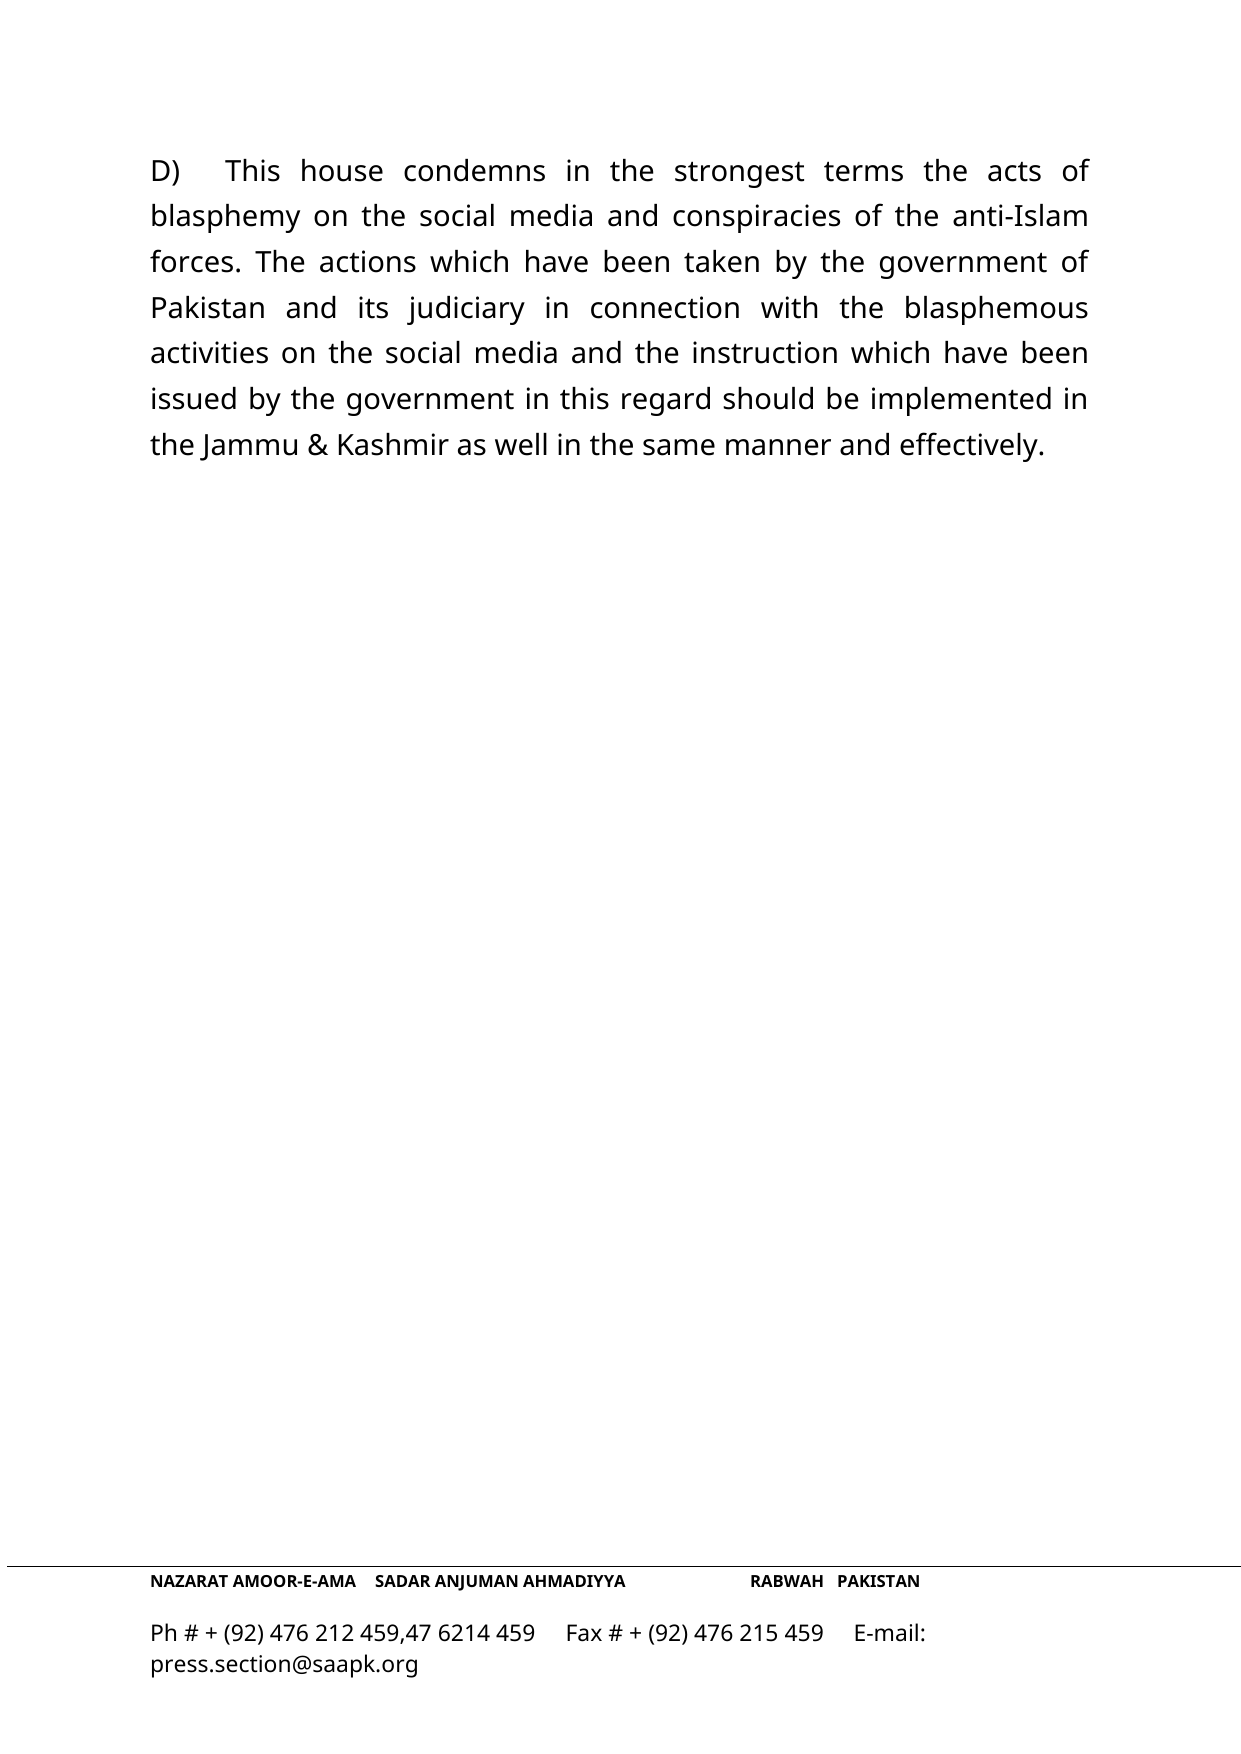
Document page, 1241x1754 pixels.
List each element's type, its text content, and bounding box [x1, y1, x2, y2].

text D) This house condemns in the strongest terms the acts of blasphemy on the social media and conspiracies of the anti-Islam forces. The actions which have been taken by the government of Pakistan and its judiciary in connection with the blasphemous activities on the social media and the instruction which have been issued by the government in this regard should be implemented in the Jammu & Kashmir as well in the same manner and effectively. [150, 150, 1090, 463]
